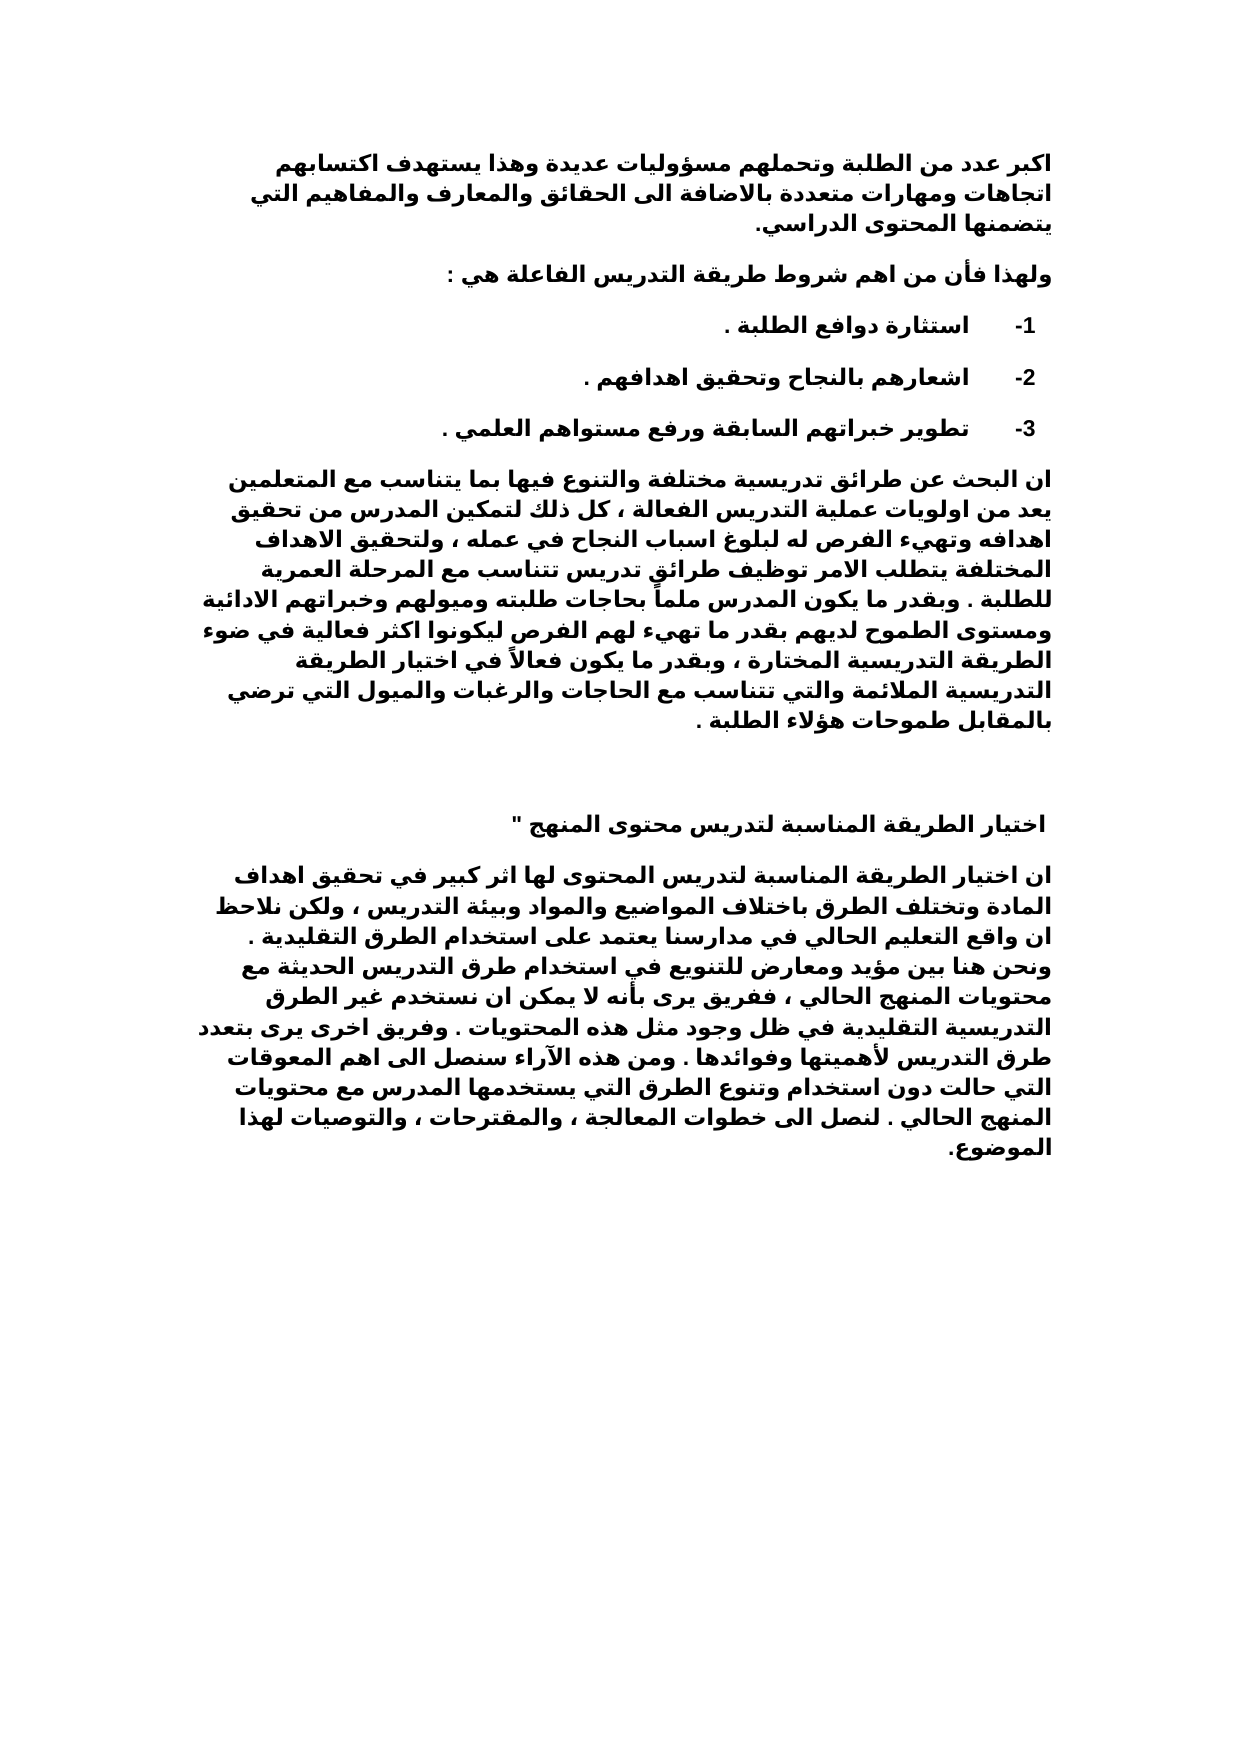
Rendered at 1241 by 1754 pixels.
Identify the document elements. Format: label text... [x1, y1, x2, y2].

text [187, 150, 1053, 237]
text ان البحث عن طرائق تدريسية مختلفة والتنوع فيها بما يتناسب مع المتعلمين يعد من اولويات عملية التدريس الفعالة ، كل ذلك لتمكين المدرس من تحقيق اهدافه وتهيء الفرص له لبلوغ اسباب النجاح في عمله ، ولتحقيق الاهداف المختلفة يتطلب الامر توظيف طرائق تدريس تتناسب مع المرحلة العمرية للطلبة . وبقدر ما يكون المدرس ملماً بحاجات طلبته وميولهم وخبراتهم الادائية ومستوى الطموح لديهم بقدر ما تهيء لهم الفرص ليكونوا اكثر فعالية في ضوء الطريقة التدريسية المختارة ، وبقدر ما يكون فعالاً في اختيار الطريقة التدريسية الملائمة والتي تتناسب مع الحاجات والرغبات والميول التي ترضي بالمقابل طموحات هؤلاء الطلبة . [187, 466, 1053, 734]
list اشعارهم بالنجاح وتحقيق اهدافهم . [187, 363, 1015, 390]
text ولهذا فأن من اهم شروط طريقة التدريس الفاعلة هي : [187, 261, 1053, 288]
text ان اختيار الطريقة المناسبة لتدريس المحتوى لها اثر كبير في تحقيق اهداف المادة وتختلف الطرق باختلاف المواضيع والمواد وبيئة التدريس ، ولكن نلاحظ ان واقع التعليم الحالي في مدارسنا يعتمد على استخدام الطرق التقليدية . ونحن هنا بين مؤيد ومعارض للتنويع في استخدام طرق التدريس الحديثة مع محتويات المنهج الحالي ، ففريق يرى بأنه لا يمكن ان نستخدم غير الطرق التدريسية التقليدية في ظل وجود مثل هذه المحتويات . وفريق اخرى يرى بتعدد طرق التدريس لأهميتها وفوائدها . ومن هذه الآراء سنصل الى اهم المعوقات التي حالت دون استخدام وتنوع الطرق التي يستخدمها المدرس مع محتويات المنهج الحالي . لنصل الى خطوات المعالجة ، والمقترحات ، والتوصيات لهذا الموضوع. [187, 862, 1053, 1161]
text اختيار الطريقة المناسبة لتدريس محتوى المنهج " [187, 811, 1053, 838]
list تطوير خبراتهم السابقة ورفع مستواهم العلمي . [187, 414, 1015, 441]
list استثارة دوافع الطلبة . [187, 312, 1015, 339]
